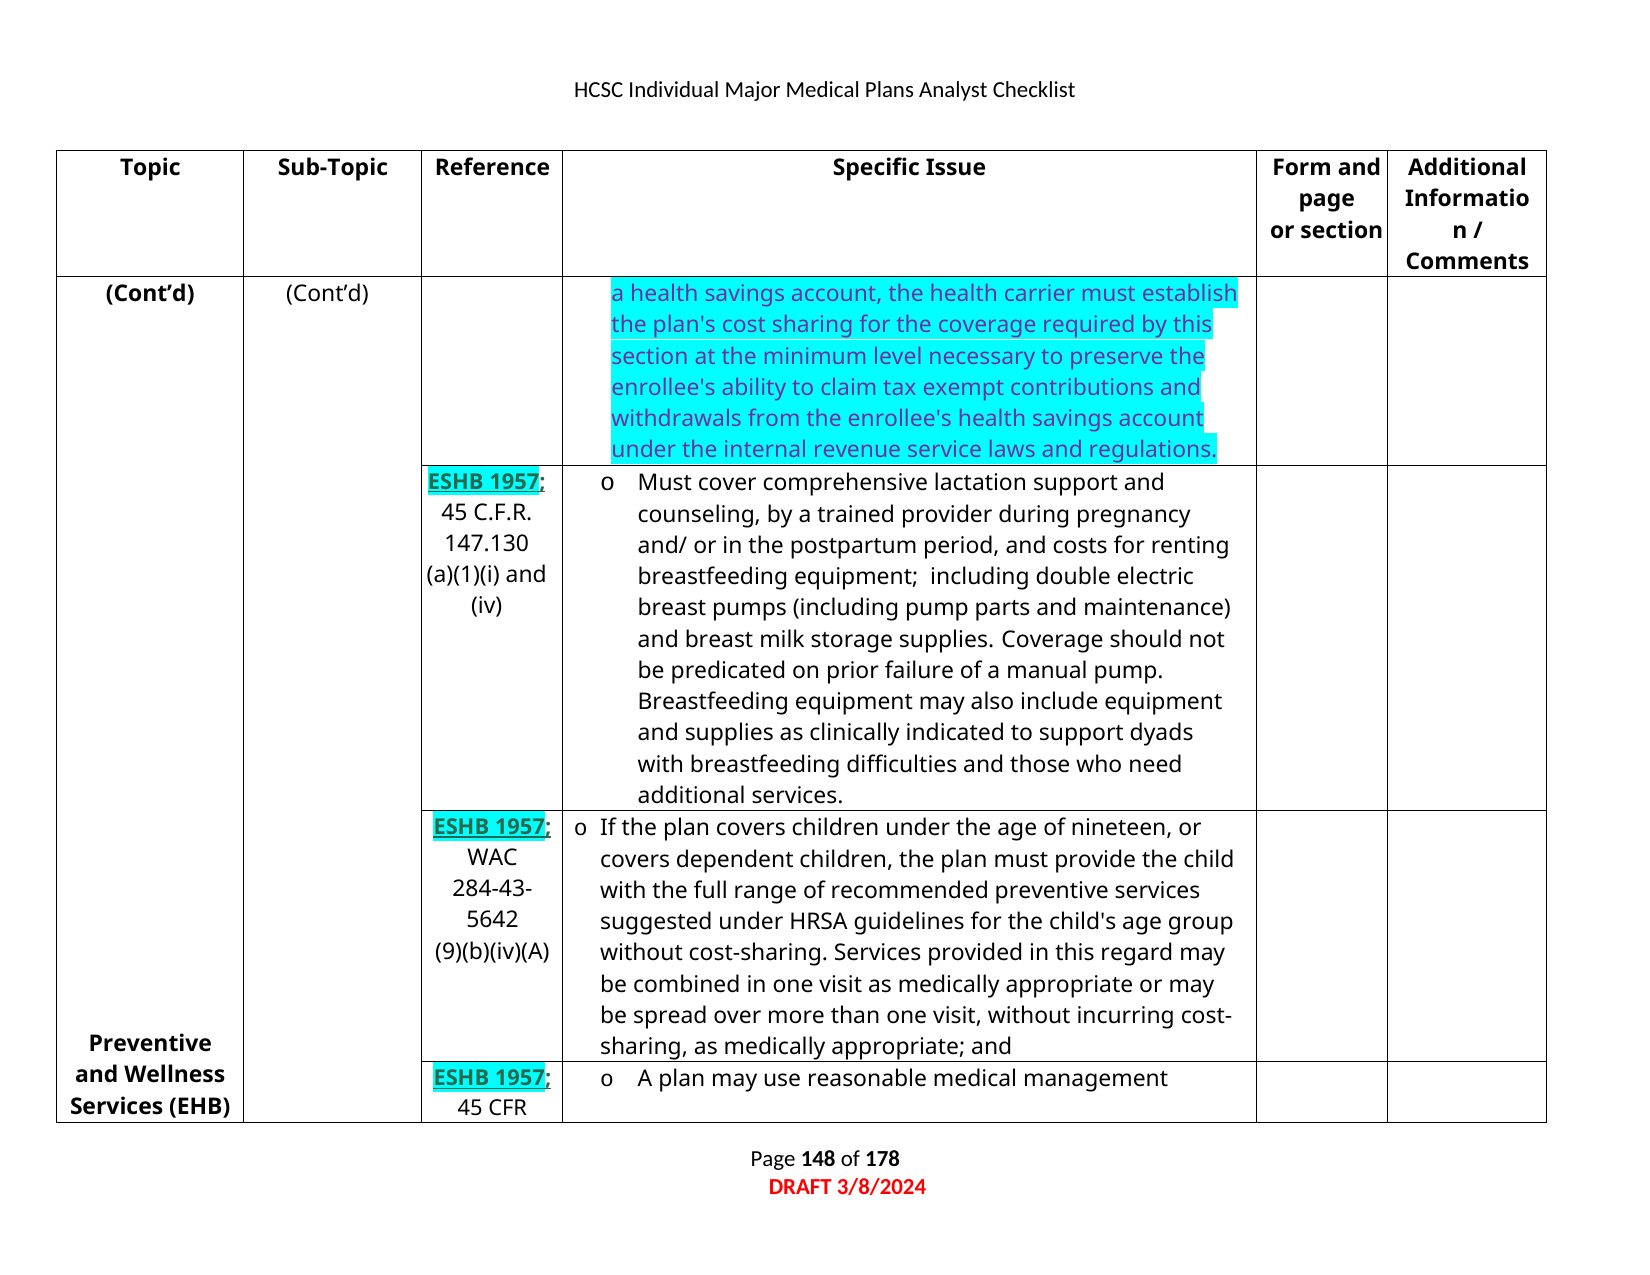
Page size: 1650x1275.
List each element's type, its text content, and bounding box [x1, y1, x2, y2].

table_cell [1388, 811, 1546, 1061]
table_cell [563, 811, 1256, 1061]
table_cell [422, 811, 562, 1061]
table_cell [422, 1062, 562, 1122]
table_header Specific Issue [563, 151, 1256, 276]
table_header Additional Information / Comments [1388, 151, 1546, 276]
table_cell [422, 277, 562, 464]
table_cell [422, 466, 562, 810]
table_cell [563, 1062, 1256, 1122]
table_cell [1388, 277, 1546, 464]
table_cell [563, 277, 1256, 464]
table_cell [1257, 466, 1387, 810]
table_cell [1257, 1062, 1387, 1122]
table_header Form and page or section [1257, 151, 1387, 276]
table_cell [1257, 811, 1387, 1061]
table_header Sub-Topic [244, 151, 421, 276]
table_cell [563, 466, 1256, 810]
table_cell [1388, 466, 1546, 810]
table_header Reference [422, 151, 562, 276]
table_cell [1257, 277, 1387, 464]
table_header Topic [57, 151, 243, 276]
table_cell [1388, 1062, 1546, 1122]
